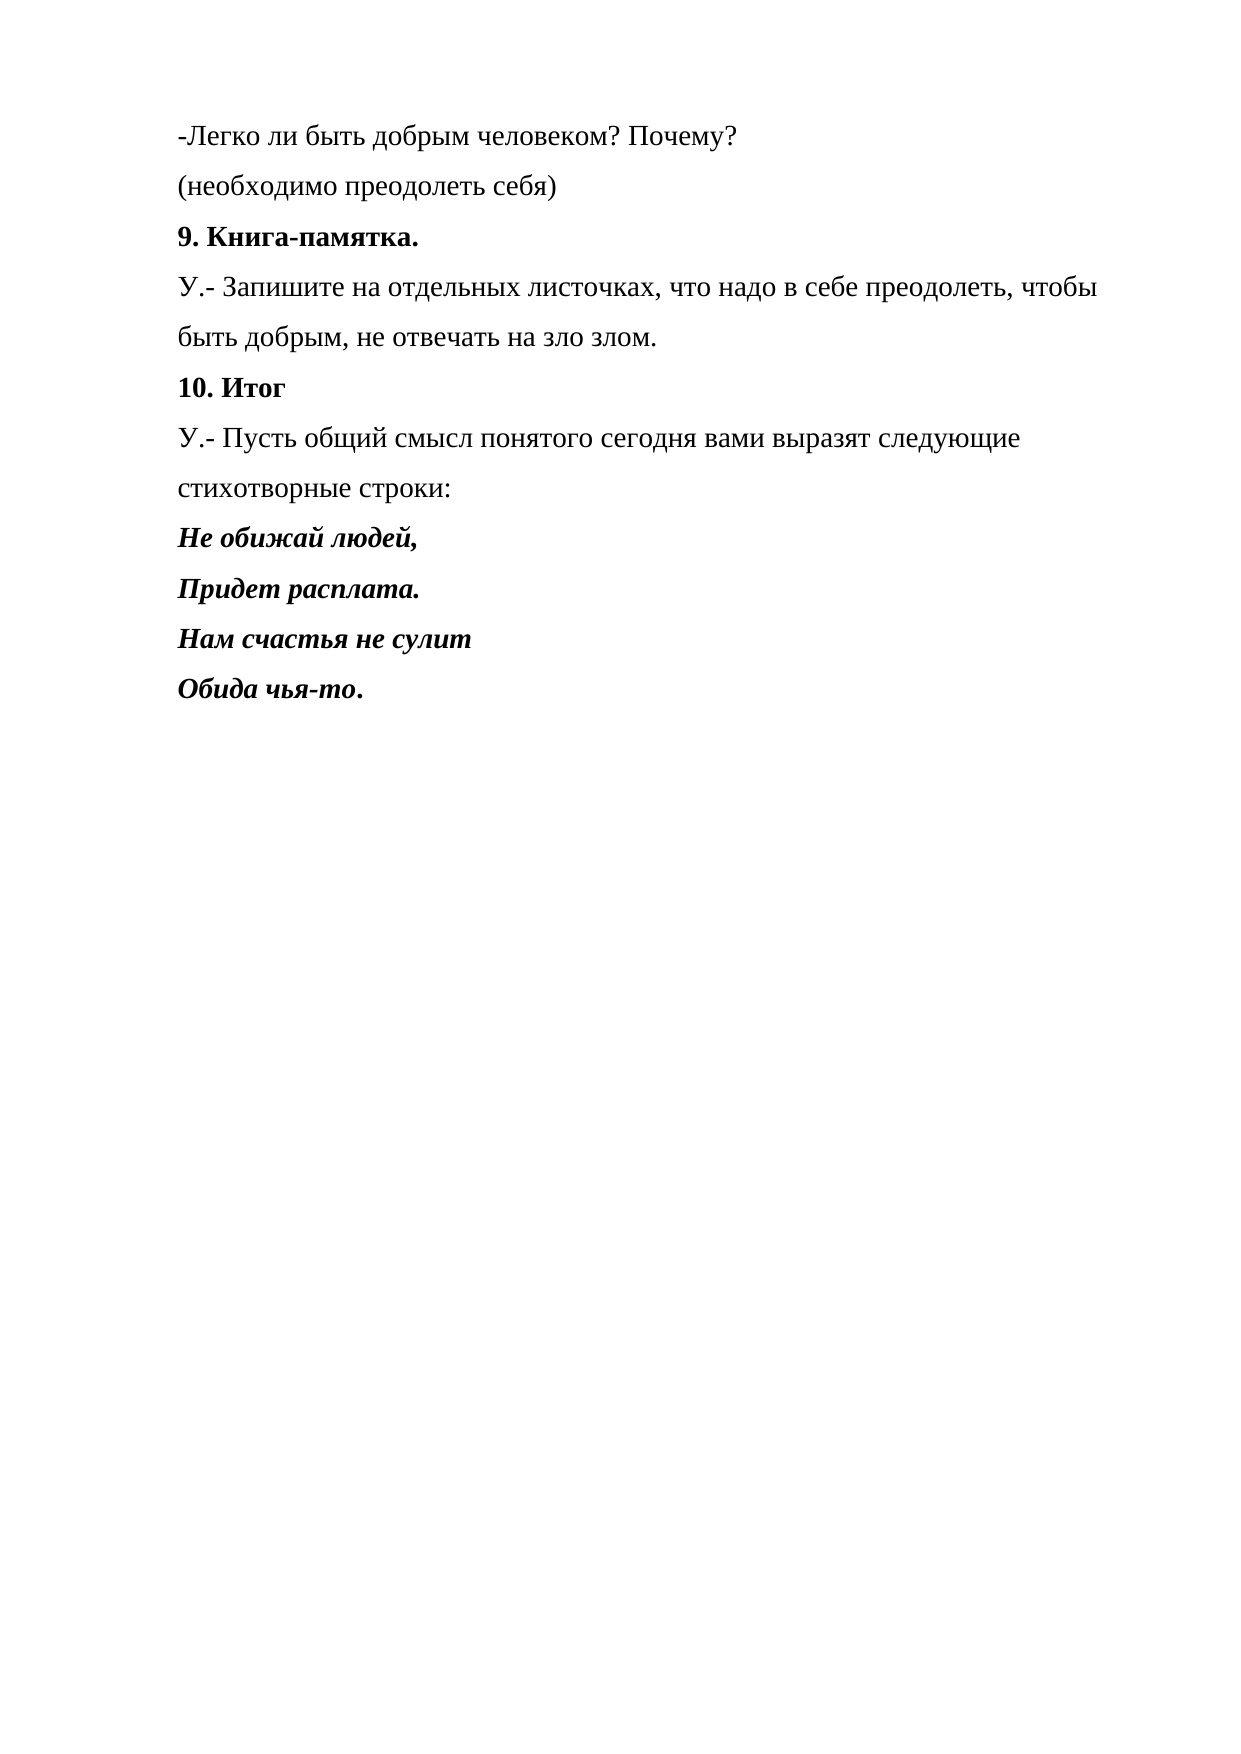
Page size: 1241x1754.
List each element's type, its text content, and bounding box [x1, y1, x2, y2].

list 10. Итог [177, 370, 1152, 403]
list У.- Пусть общий смысл понятого сегодня вами выразят следующие стихотворные строки: [177, 420, 1152, 504]
list У.- Запишите на отдельных листочках, что надо в себе преодолеть, чтобы быть добрым, не отвечать на зло злом. [177, 269, 1152, 353]
list (необходимо преодолеть себя) [177, 168, 1152, 202]
list Придет расплата. [177, 571, 1152, 604]
list 9. Книга-памятка. [177, 219, 1152, 252]
list Нам счастья не сулит [177, 621, 1152, 655]
list Не обижай людей, [177, 521, 1152, 554]
list Обида чья-то. [177, 672, 1152, 705]
list -Легко ли быть добрым человеком? Почему? [177, 118, 1152, 152]
